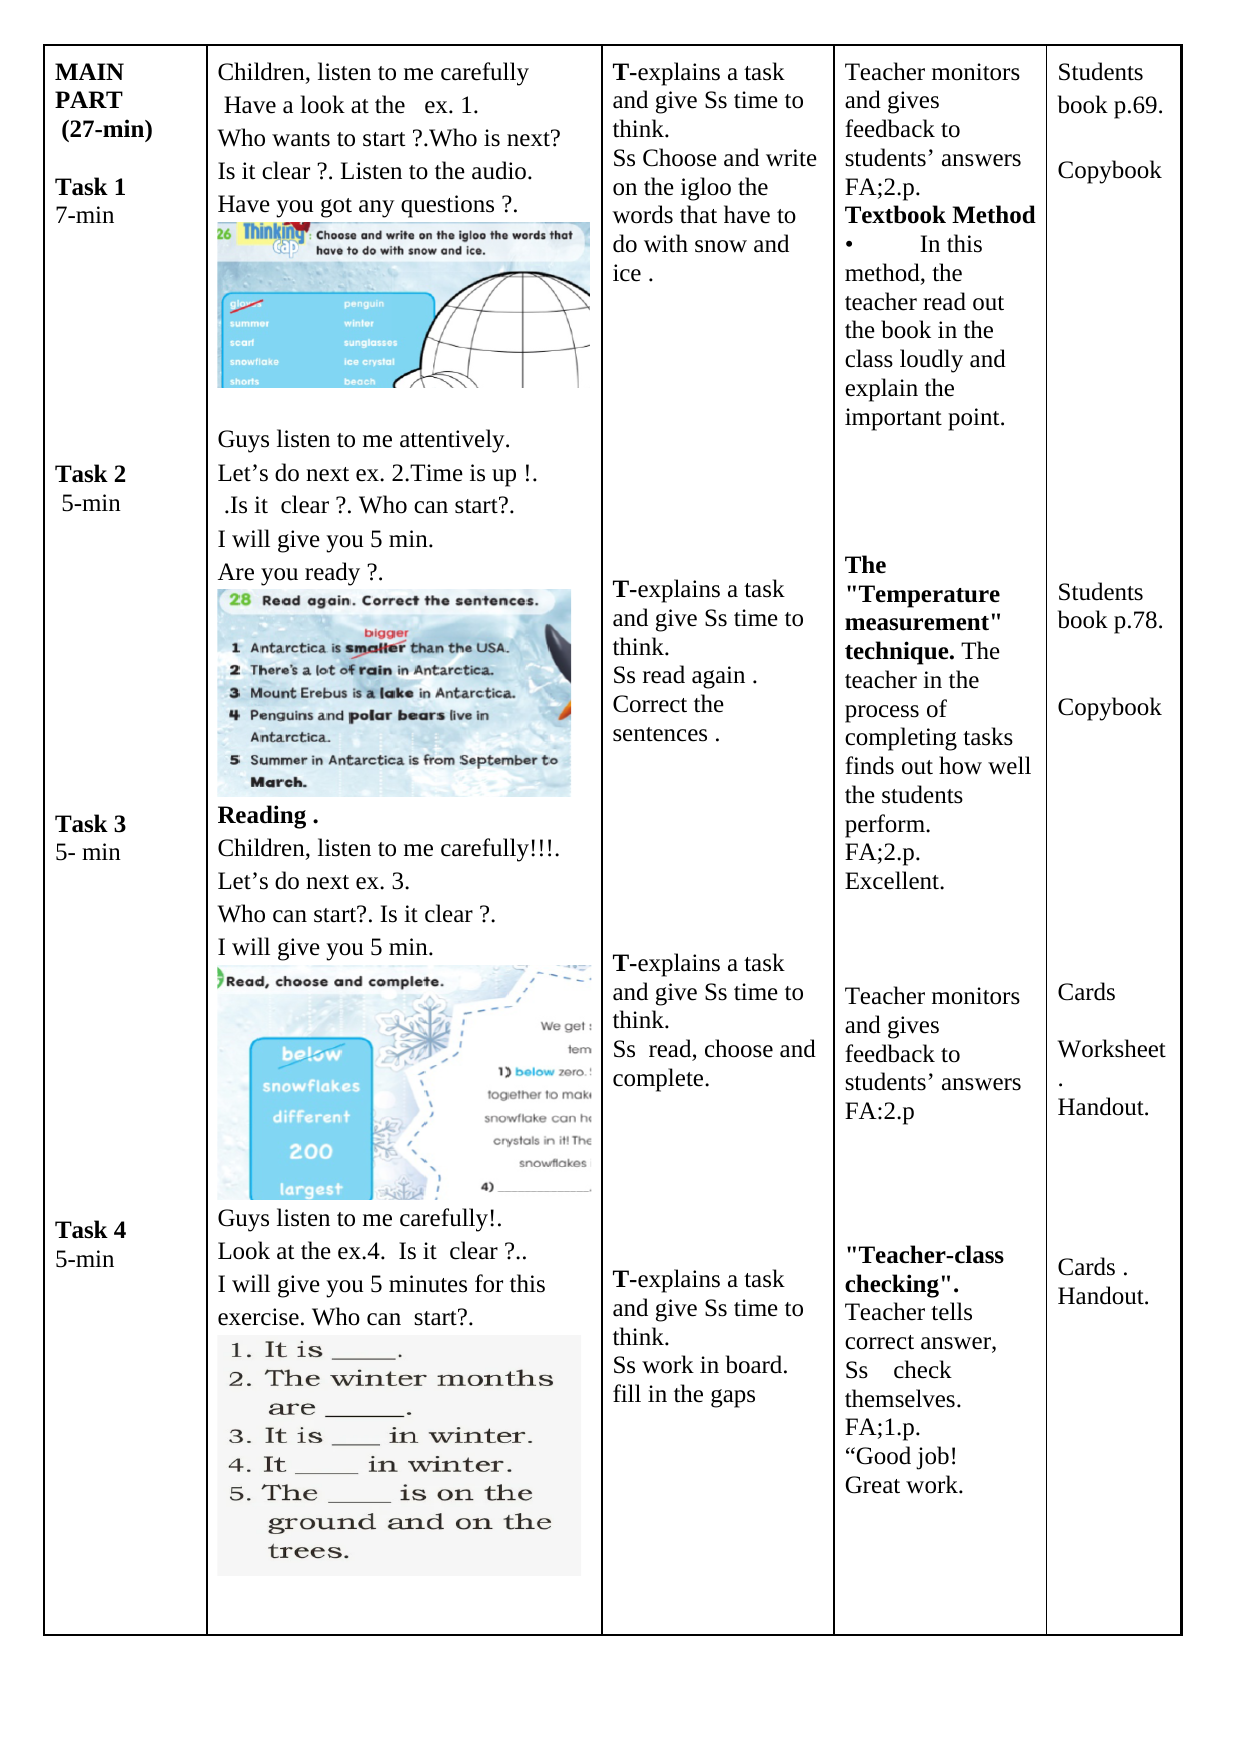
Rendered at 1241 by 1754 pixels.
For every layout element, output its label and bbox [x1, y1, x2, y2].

table_cell [208, 46, 601, 1634]
table_cell [45, 46, 206, 1634]
picture [217, 1335, 582, 1576]
picture [217, 222, 590, 388]
picture [217, 965, 592, 1200]
picture [217, 589, 572, 797]
table_cell [603, 46, 833, 1634]
table_cell [1047, 46, 1180, 1634]
table_cell [835, 46, 1046, 1634]
